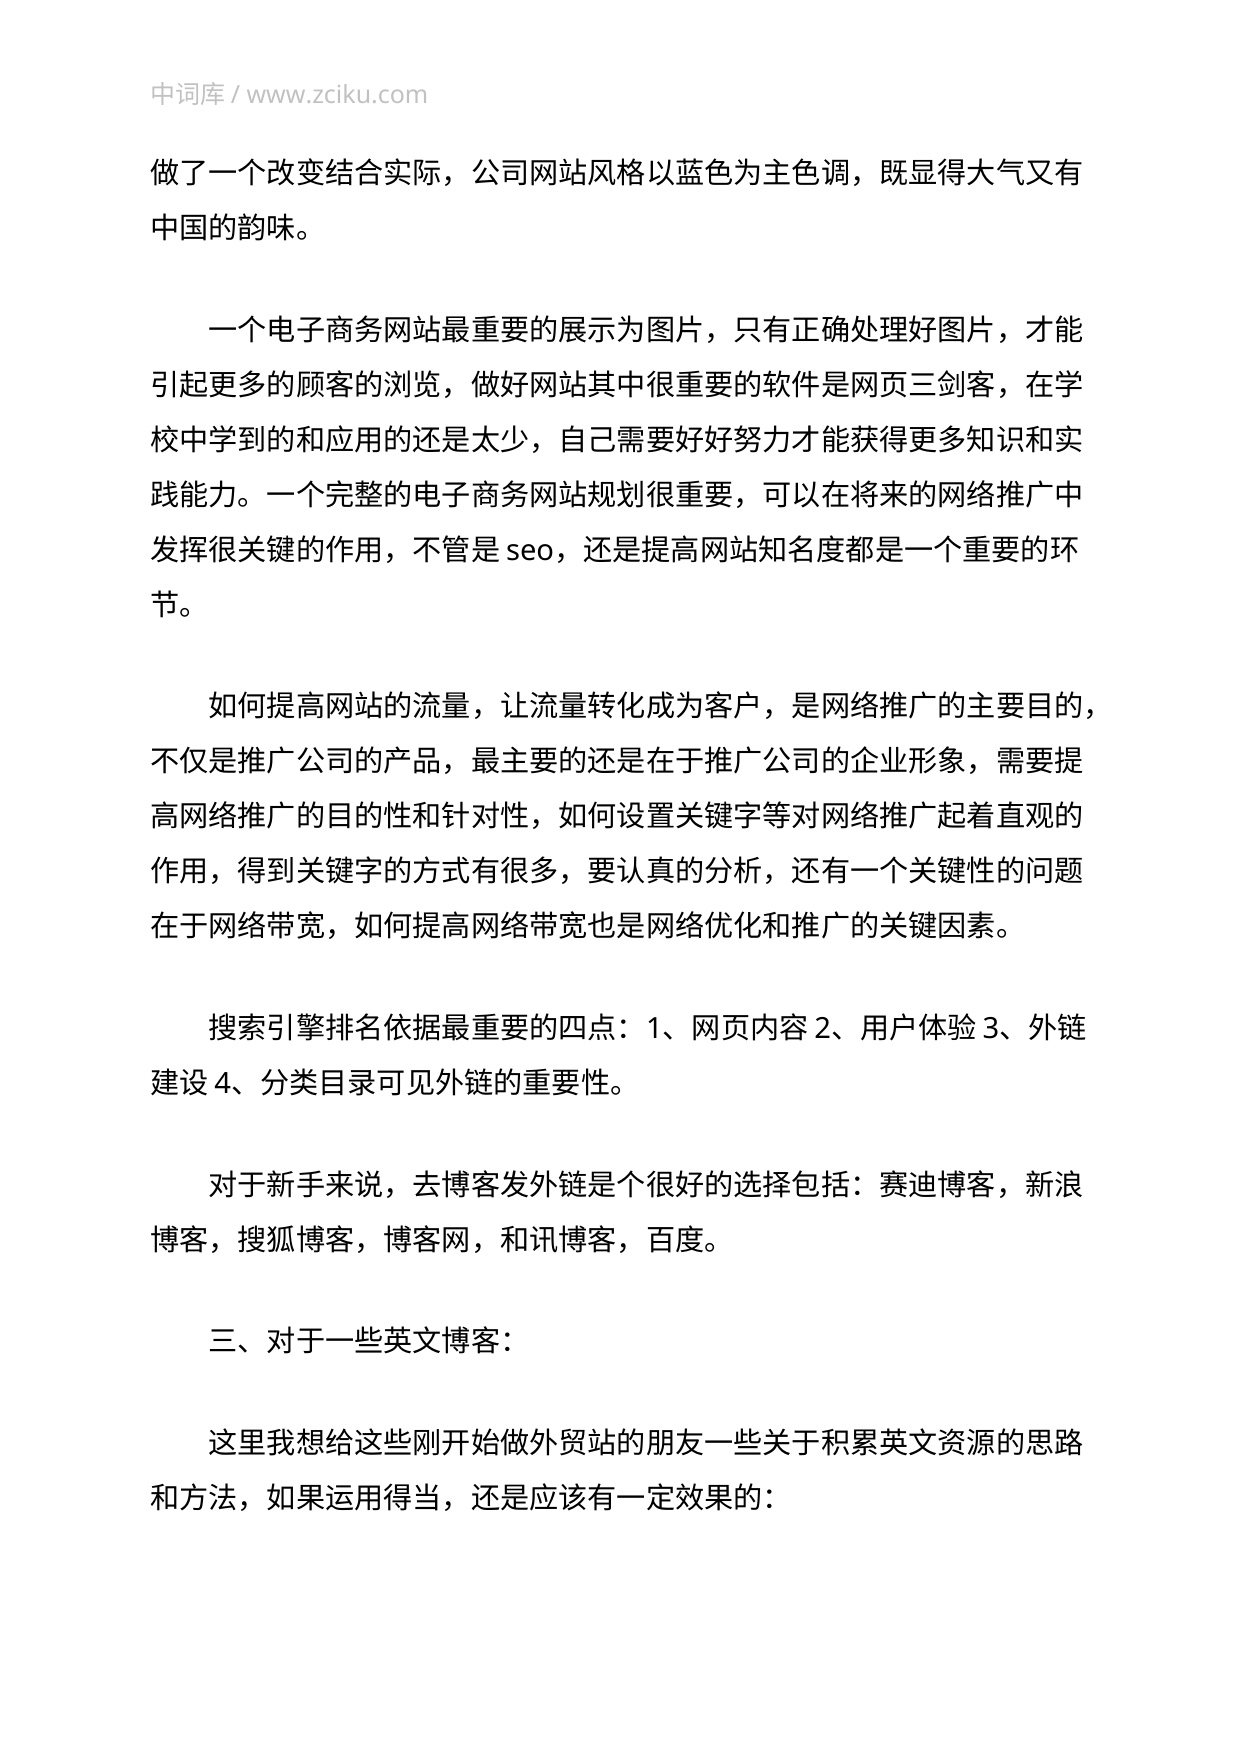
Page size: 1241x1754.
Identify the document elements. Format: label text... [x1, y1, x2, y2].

text 一个电子商务网站最重要的展示为图片，只有正确处理好图片，才能引起更多的顾客的浏览，做好网站其中很重要的软件是网页三剑客，在学校中学到的和应用的还是太少，自己需要好好努力才能获得更多知识和实践能力。一个完整的电子商务网站规划很重要，可以在将来的网络推广中发挥很关键的作用，不管是seo，还是提高网站知名度都是一个重要的环节。 [150, 307, 1090, 623]
text 如何提高网站的流量，让流量转化成为客户，是网络推广的主要目的，不仅是推广公司的产品，最主要的还是在于推广公司的企业形象，需要提高网络推广的目的性和针对性，如何设置关键字等对网络推广起着直观的作用，得到关键字的方式有很多，要认真的分析，还有一个关键性的问题在于网络带宽，如何提高网络带宽也是网络优化和推广的关键因素。 [150, 683, 1090, 945]
text 对于新手来说，去博客发外链是个很好的选择包括：赛迪博客，新浪博客，搜狐博客，博客网，和讯博客，百度。 [150, 1161, 1090, 1258]
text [150, 150, 1090, 247]
text 搜索引擎排名依据最重要的四点：1、网页内容2、用户体验3、外链建设4、分类目录可见外链的重要性。 [150, 1004, 1090, 1102]
text 这里我想给这些刚开始做外贸站的朋友一些关于积累英文资源的思路和方法，如果运用得当，还是应该有一定效果的： [150, 1420, 1090, 1517]
text 三、对于一些英文博客： [150, 1318, 1090, 1360]
